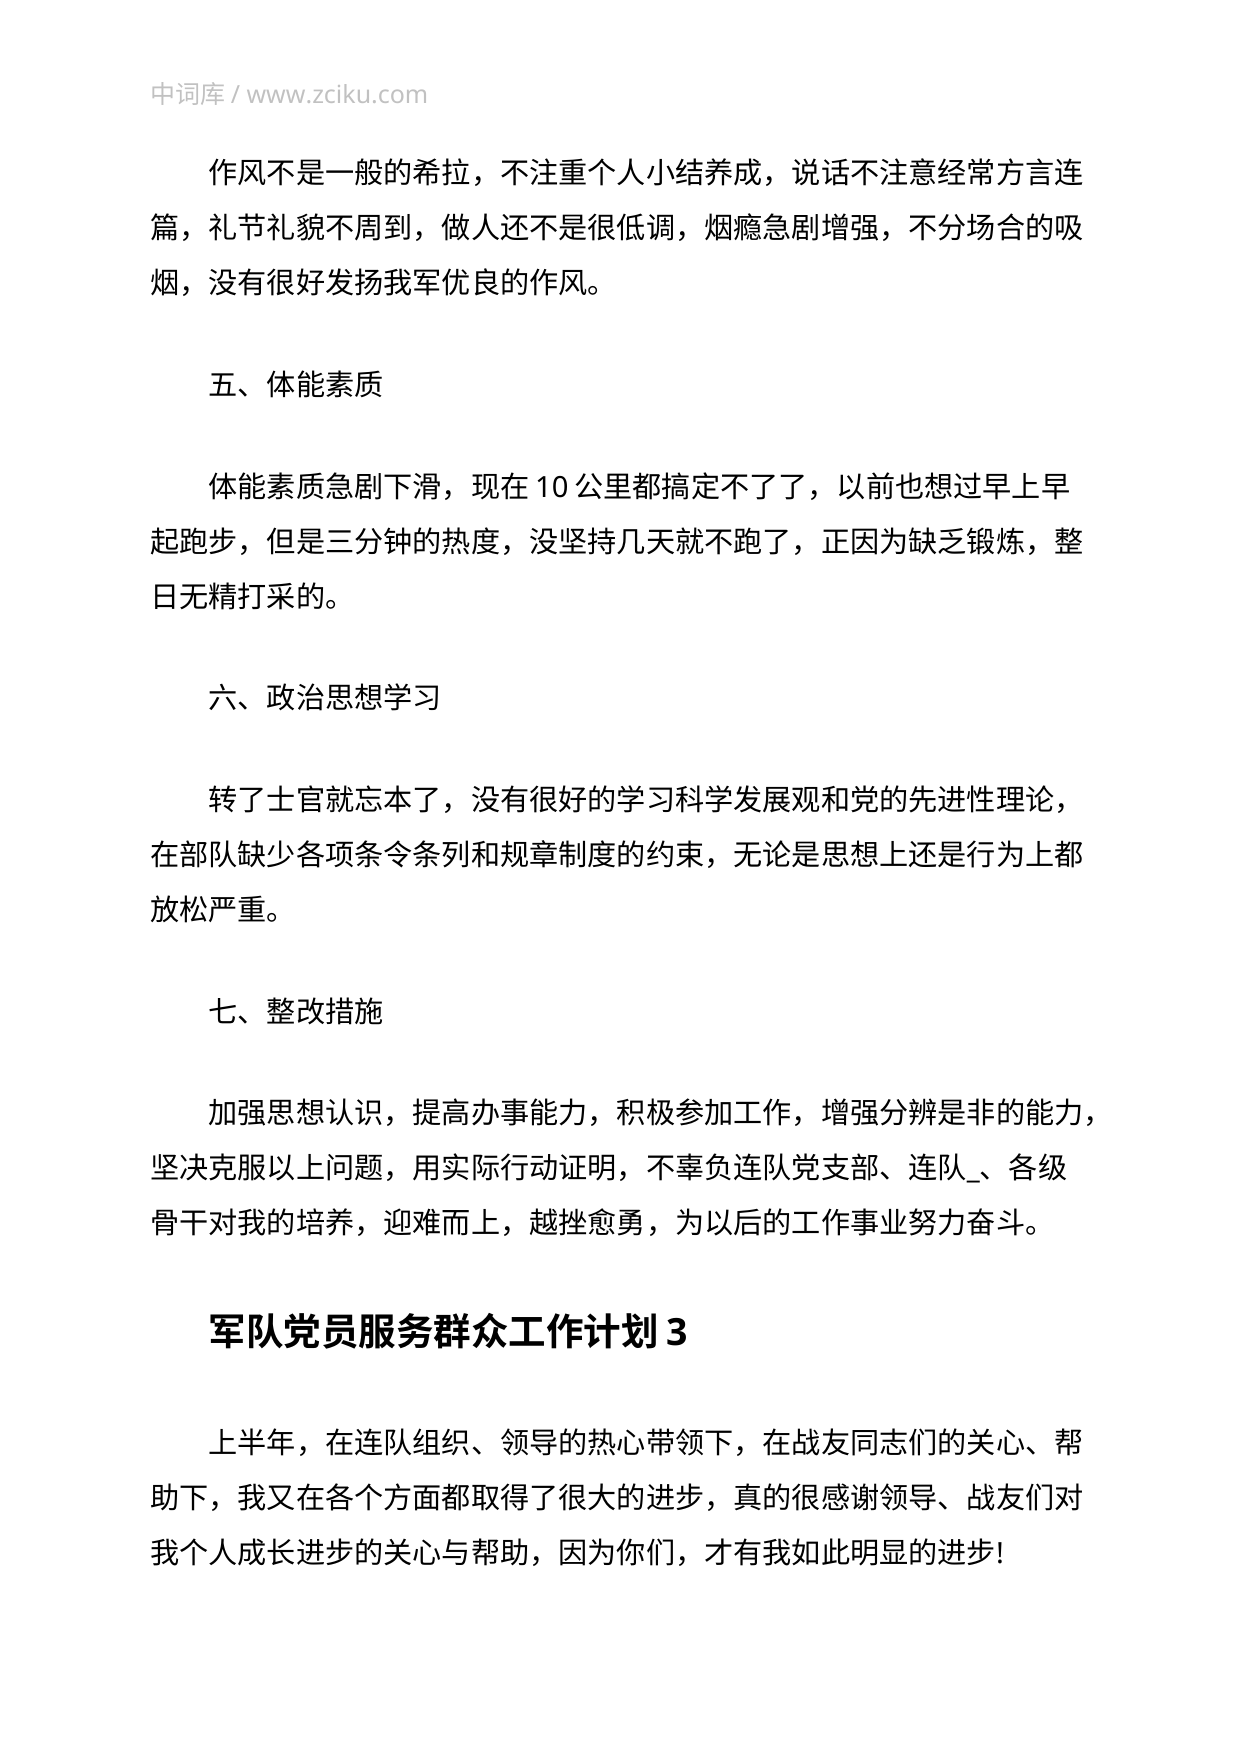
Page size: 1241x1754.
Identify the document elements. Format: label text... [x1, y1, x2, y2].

text 五、体能素质 [150, 362, 1090, 404]
text 作风不是一般的希拉，不注重个人小结养成，说话不注意经常方言连篇，礼节礼貌不周到，做人还不是很低调，烟瘾急剧增强，不分场合的吸烟，没有很好发扬我军优良的作风。 [150, 150, 1090, 302]
text 七、整改措施 [150, 988, 1090, 1031]
text 六、政治思想学习 [150, 675, 1090, 717]
text 军队党员服务群众工作计划3 [150, 1302, 1090, 1356]
text 体能素质急剧下滑，现在10公里都搞定不了了，以前也想过早上早起跑步，但是三分钟的热度，没坚持几天就不跑了，正因为缺乏锻炼，整日无精打采的。 [150, 463, 1090, 616]
text 转了士官就忘本了，没有很好的学习科学发展观和党的先进性理论，在部队缺少各项条令条列和规章制度的约束，无论是思想上还是行为上都放松严重。 [150, 777, 1090, 929]
text 加强思想认识，提高办事能力，积极参加工作，增强分辨是非的能力，坚决克服以上问题，用实际行动证明，不辜负连队党支部、连队_、各级骨干对我的培养，迎难而上，越挫愈勇，为以后的工作事业努力奋斗。 [150, 1090, 1090, 1242]
text 上半年，在连队组织、领导的热心带领下，在战友同志们的关心、帮助下，我又在各个方面都取得了很大的进步，真的很感谢领导、战友们对我个人成长进步的关心与帮助，因为你们，才有我如此明显的进步! [150, 1419, 1090, 1572]
